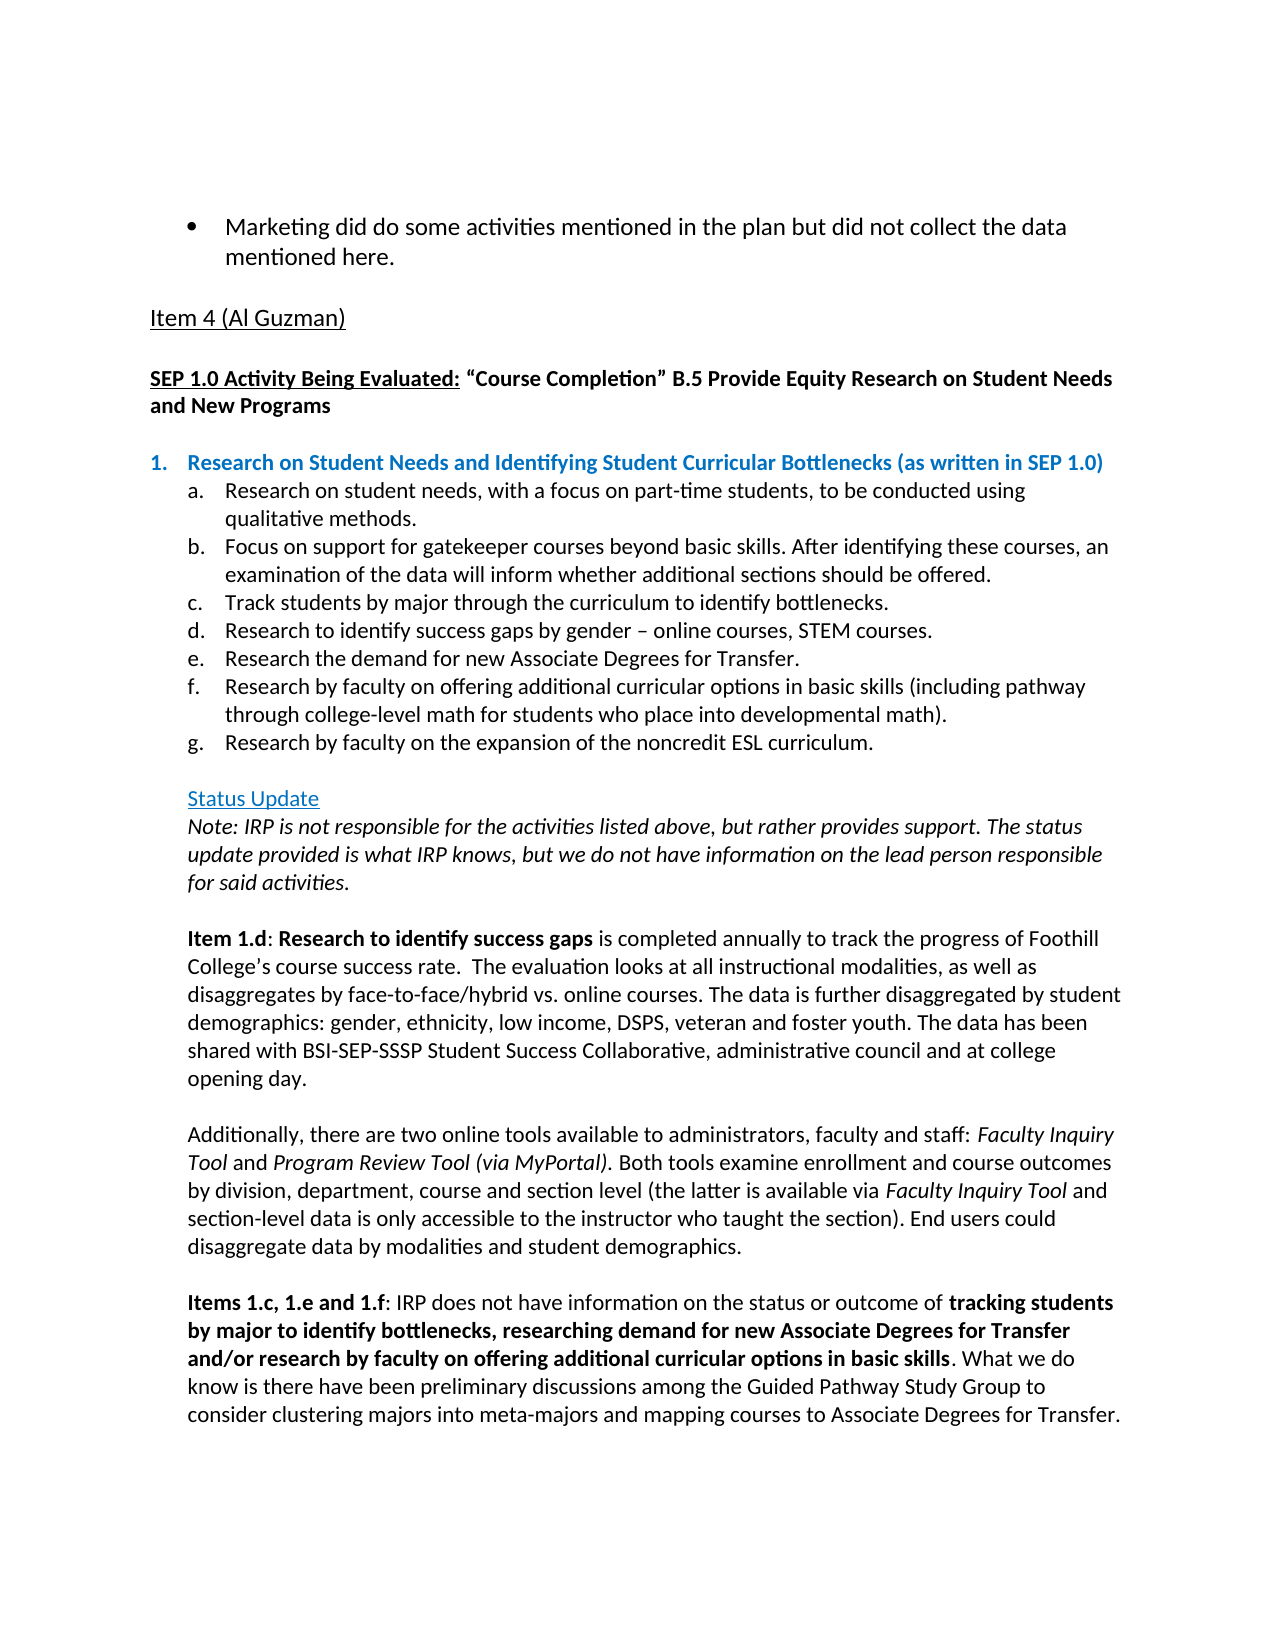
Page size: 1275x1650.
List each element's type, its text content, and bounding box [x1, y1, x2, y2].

list Research on Student Needs and Identifying Student Curricular Bottlenecks (as written in SEP 1.0) [150, 448, 1125, 476]
list Research on student needs, with a focus on part-time students, to be conducted using qualitative methods. [187, 476, 1125, 532]
list Research to identify success gaps by gender – online courses, STEM courses. [187, 616, 1125, 644]
list Focus on support for gatekeeper courses beyond basic skills. After identifying these courses, an examination of the data will inform whether additional sections should be offered. [187, 532, 1125, 588]
text Item 1.d: Research to identify success gaps is completed annually to track the progress of Foothill College’s course success rate. The evaluation looks at all instructional modalities, as well as disaggregates by face-to-face/hybrid vs. online courses. The data is further disaggregated by student demographics: gender, ethnicity, low income, DSPS, veteran and foster youth. The data has been shared with BSI-SEP-SSSP Student Success Collaborative, administrative council and at college opening day. [187, 924, 1125, 1092]
text Item 4 (Al Guzman) [150, 303, 1125, 333]
text Status Update [187, 784, 1125, 812]
list Research by faculty on the expansion of the noncredit ESL curriculum. [187, 728, 1125, 756]
list Track students by major through the curriculum to identify bottlenecks. [187, 588, 1125, 616]
list Marketing did do some activities mentioned in the plan but did not collect the data mentioned here. [187, 211, 1125, 272]
text SEP 1.0 Activity Being Evaluated: “Course Completion” B.5 Provide Equity Research on Student Needs and New Programs [150, 364, 1125, 420]
list Research the demand for new Associate Degrees for Transfer. [187, 644, 1125, 672]
list Research by faculty on offering additional curricular options in basic skills (including pathway through college-level math for students who place into developmental math). [187, 672, 1125, 728]
text Note: IRP is not responsible for the activities listed above, but rather provides support. The status update provided is what IRP knows, but we do not have information on the lead person responsible for said activities. [187, 812, 1125, 896]
text Additionally, there are two online tools available to administrators, faculty and staff: Faculty Inquiry Tool and Program Review Tool (via MyPortal). Both tools examine enrollment and course outcomes by division, department, course and section level (the latter is available via Faculty Inquiry Tool and section-level data is only accessible to the instructor who taught the section). End users could disaggregate data by modalities and student demographics. [187, 1120, 1125, 1260]
text Items 1.c, 1.e and 1.f: IRP does not have information on the status or outcome of tracking students by major to identify bottlenecks, researching demand for new Associate Degrees for Transfer and/or research by faculty on offering additional curricular options in basic skills. What we do know is there have been preliminary discussions among the Guided Pathway Study Group to consider clustering majors into meta-majors and mapping courses to Associate Degrees for Transfer. [187, 1288, 1125, 1428]
